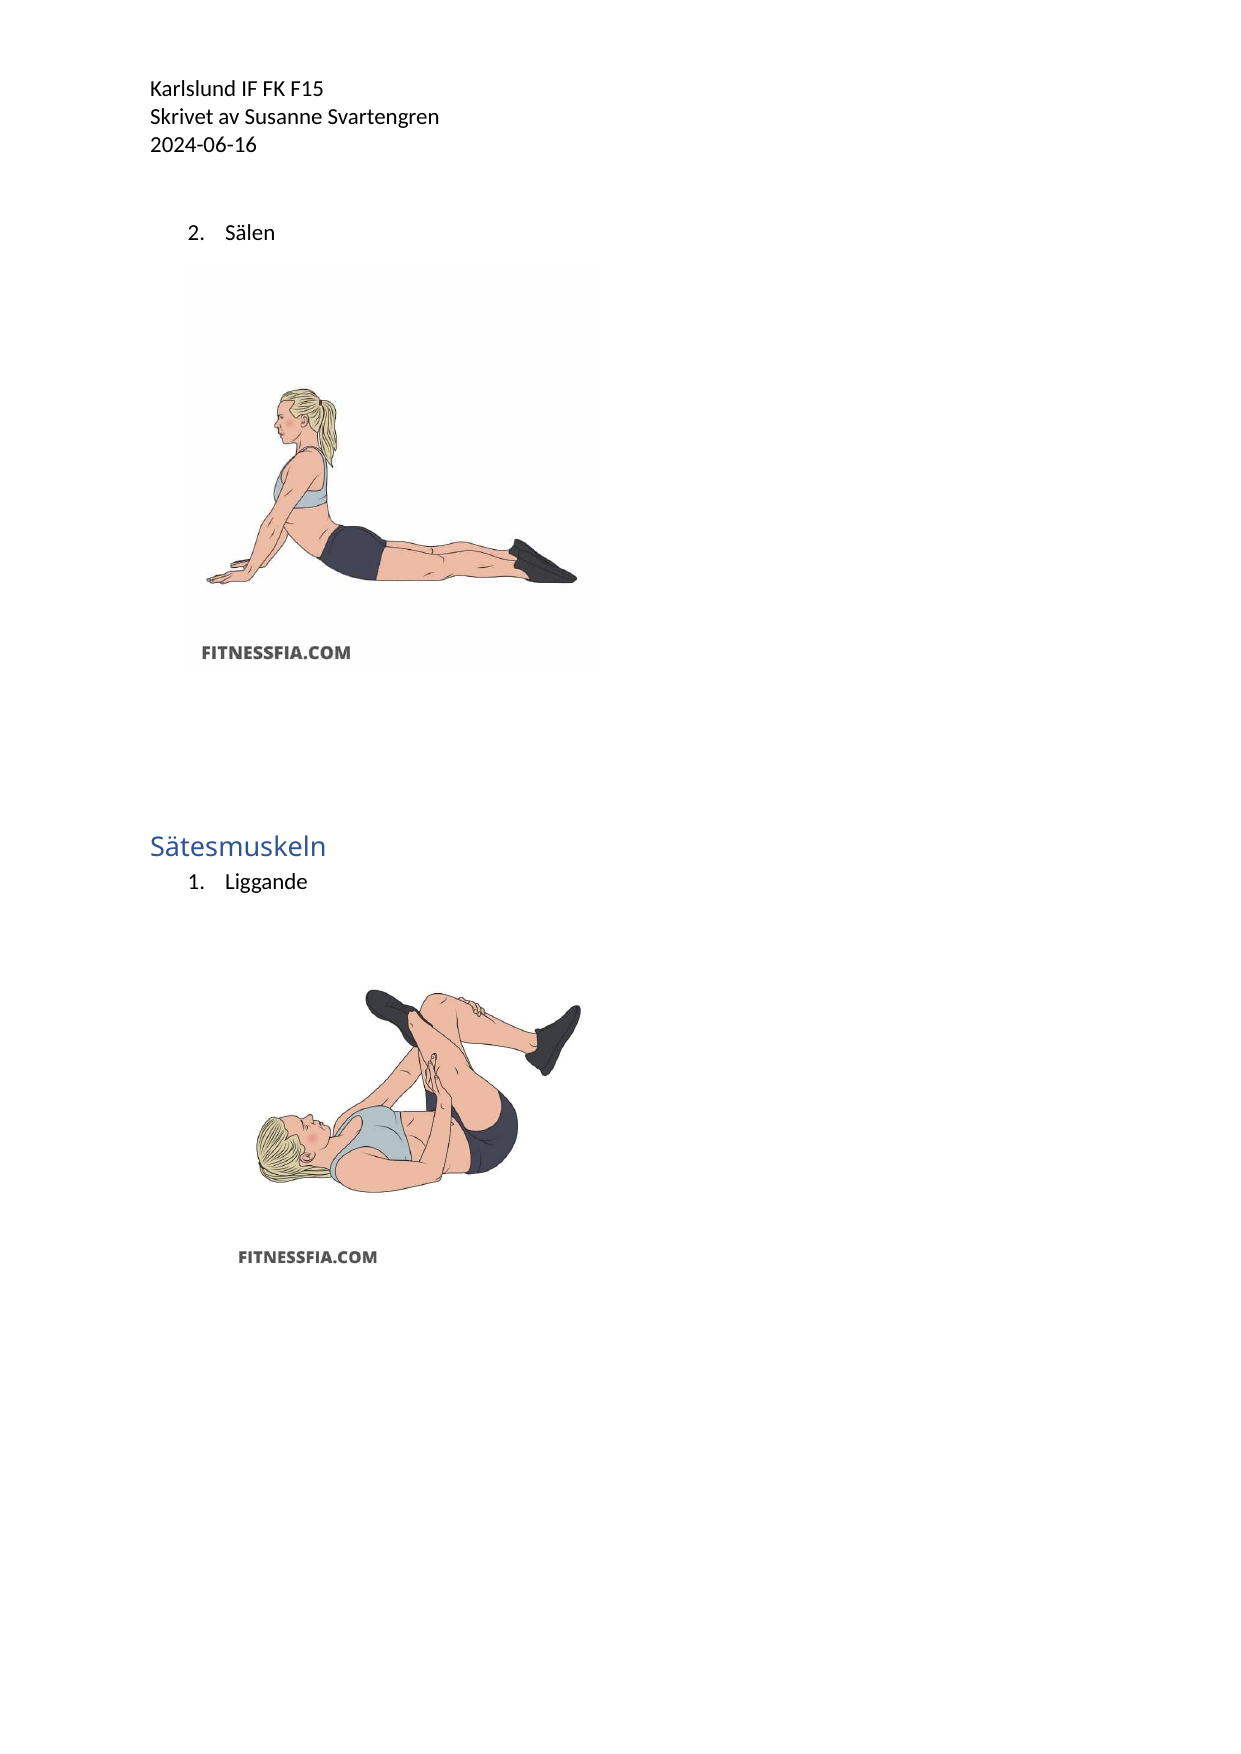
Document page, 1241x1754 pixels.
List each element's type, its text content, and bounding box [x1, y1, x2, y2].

subtitle Sätesmuskeln [150, 827, 1090, 864]
picture [187, 265, 596, 674]
list Sälen [187, 218, 1090, 246]
picture [225, 897, 605, 1277]
list Liggande [187, 867, 1090, 895]
